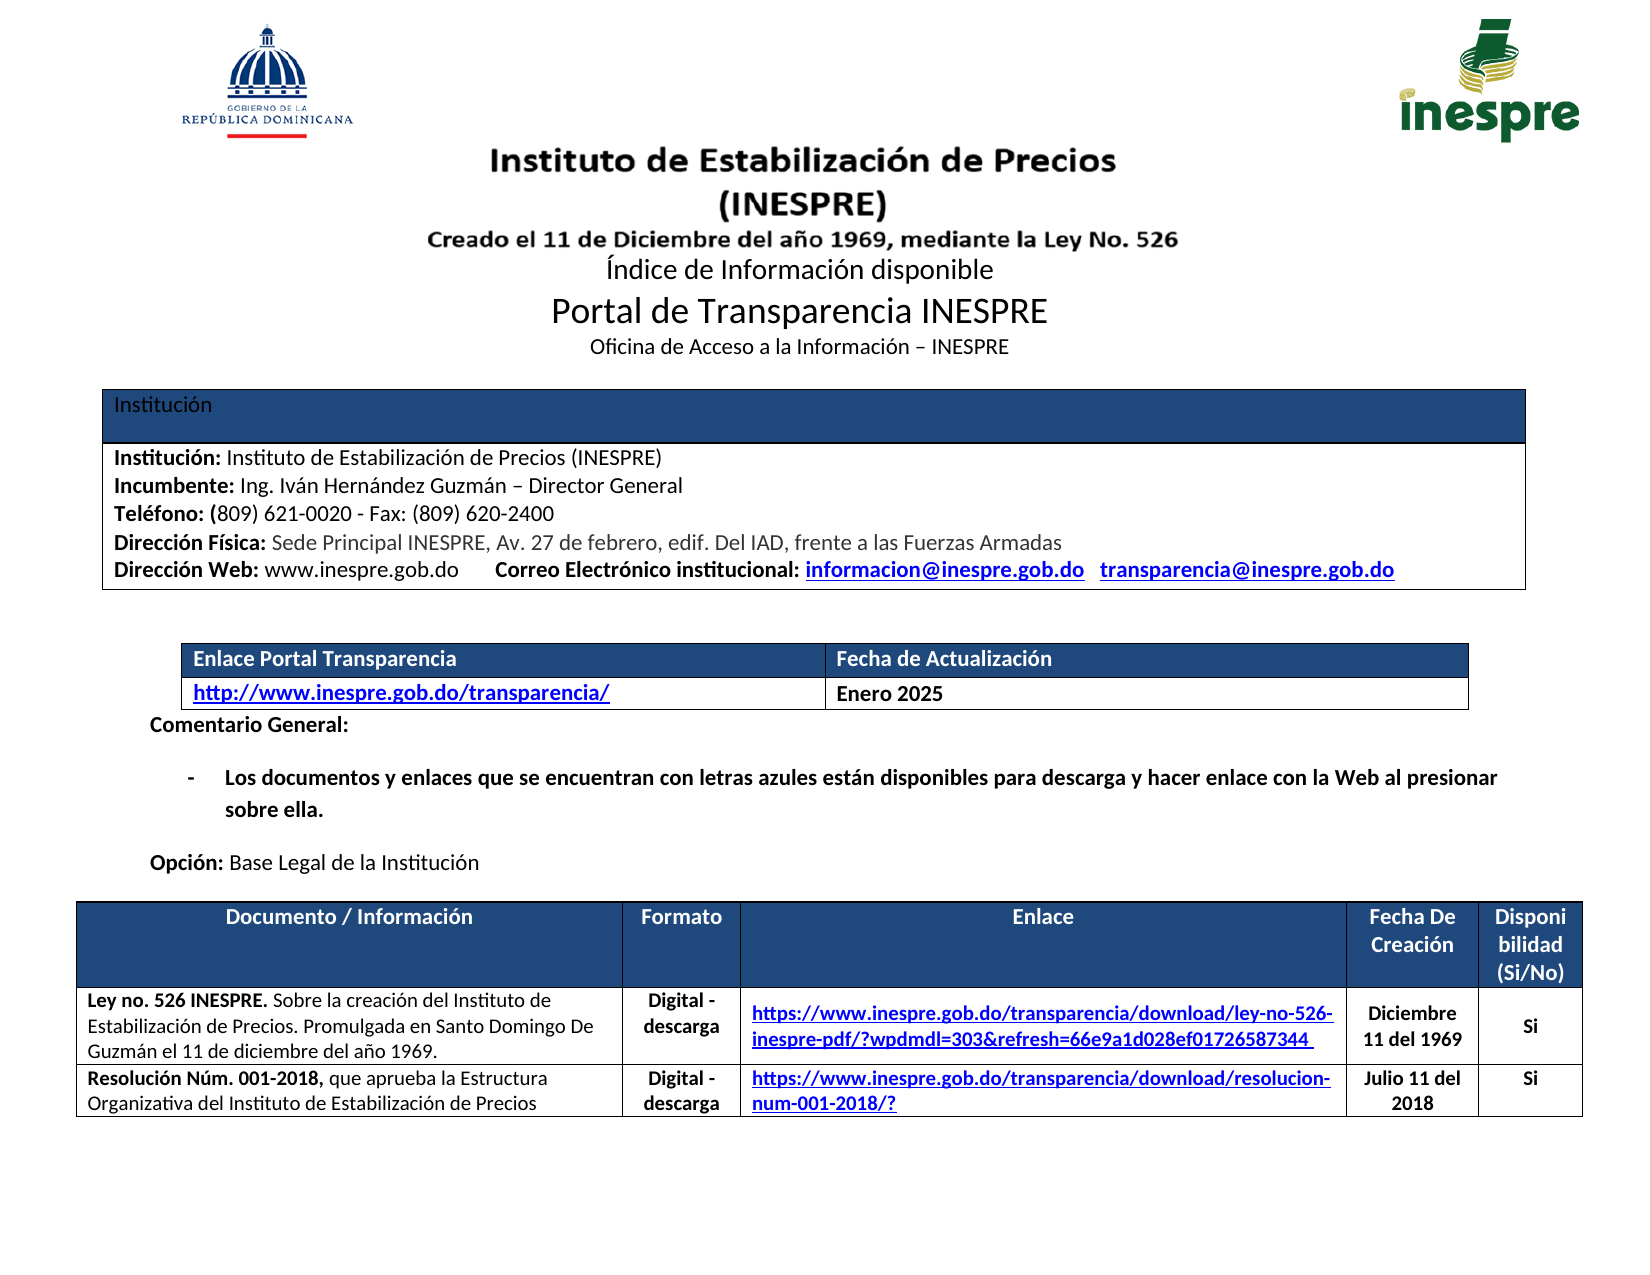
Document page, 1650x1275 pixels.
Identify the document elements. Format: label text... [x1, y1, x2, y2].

list Los documentos y enlaces que se encuentran con letras azules están disponibles para descarga y hacer enlace con la Web al presionar sobre ella. [187, 763, 1500, 823]
table_header Formato [623, 903, 740, 987]
table_header Fecha de Actualización [826, 644, 1468, 677]
table_cell Julio 11 del 2018 [1347, 1065, 1478, 1116]
text Opción: Base Legal de la Institución [150, 848, 1500, 876]
picture [150, 18, 1579, 269]
table_cell Resolución Núm. 001-2018, que aprueba la Estructura Organizativa del Instituto de Estabilización de Precios (INESPRE). Dada en Santo. Domingo, D.N., el 11 de julio del año 2018. [77, 1065, 622, 1116]
text Comentario General: [150, 710, 1500, 738]
table_header Institución [103, 390, 1525, 442]
table_header Fecha De Creación [1347, 903, 1478, 987]
table_header Enlace [741, 903, 1346, 987]
table_cell https://www.inespre.gob.do/transparencia/download/ley-no-526-inespre-pdf/?wpdmdl=303&refresh=66e9a1d028ef01726587344 [741, 988, 1346, 1064]
table_cell Si [1479, 1065, 1582, 1116]
table_cell Ley no. 526 INESPRE. Sobre la creación del Instituto de Estabilización de Precios. Promulgada en Santo Domingo De Guzmán el 11 de diciembre del año 1969. [77, 988, 622, 1064]
table_cell Digital -descarga [623, 988, 740, 1064]
table_cell Institución: Instituto de Estabilización de Precios (INESPRE) Incumbente: Ing. Iván Hernández Guzmán – Director General Teléfono: (809) 621-0020 - Fax: (809) 620-2400 Dirección Física: Sede Principal INESPRE, Av. 27 de febrero, edif. Del IAD, frente a las Fuerzas Armadas Dirección Web: www.inespre.gob.do Correo Electrónico institucional: informacion@inespre.gob.do transparencia@inespre.gob.do [103, 444, 1525, 589]
table_cell Diciembre 11 del 1969 [1347, 988, 1478, 1064]
table_cell Si [1479, 988, 1582, 1064]
table_header Documento / Información [77, 903, 622, 987]
table_cell Enero 2025 [826, 678, 1468, 709]
table_cell https://www.inespre.gob.do/transparencia/download/resolucion-num-001-2018/?wpdmdl=7075&refresh=66e9a1d040b6e1726587344 [741, 1065, 1346, 1116]
table_cell http://www.inespre.gob.do/transparencia/ [182, 678, 825, 709]
table_cell Digital -descarga [623, 1065, 740, 1116]
table_header Enlace Portal Transparencia [182, 644, 825, 677]
table_header Disponibilidad (Si/No) [1479, 903, 1582, 987]
